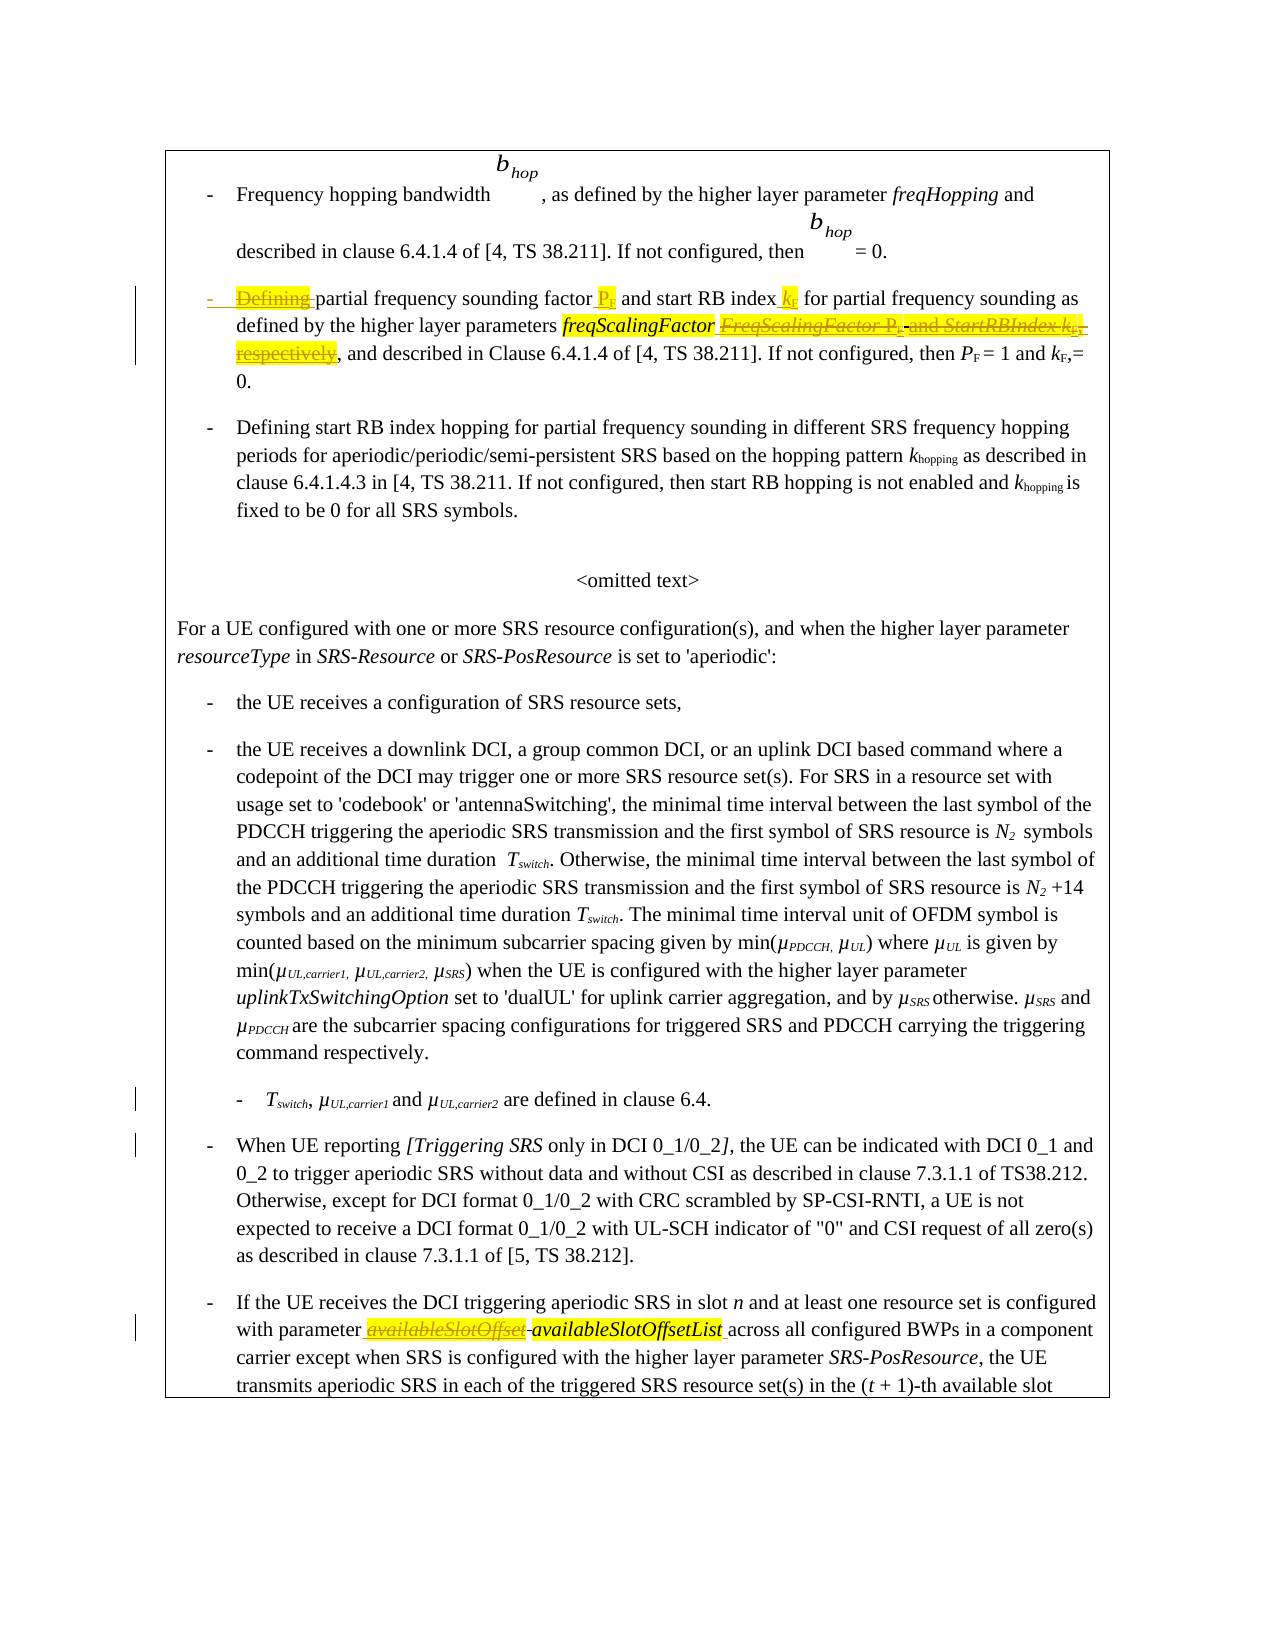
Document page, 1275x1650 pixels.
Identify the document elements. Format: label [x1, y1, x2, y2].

table_header [166, 151, 1109, 1397]
